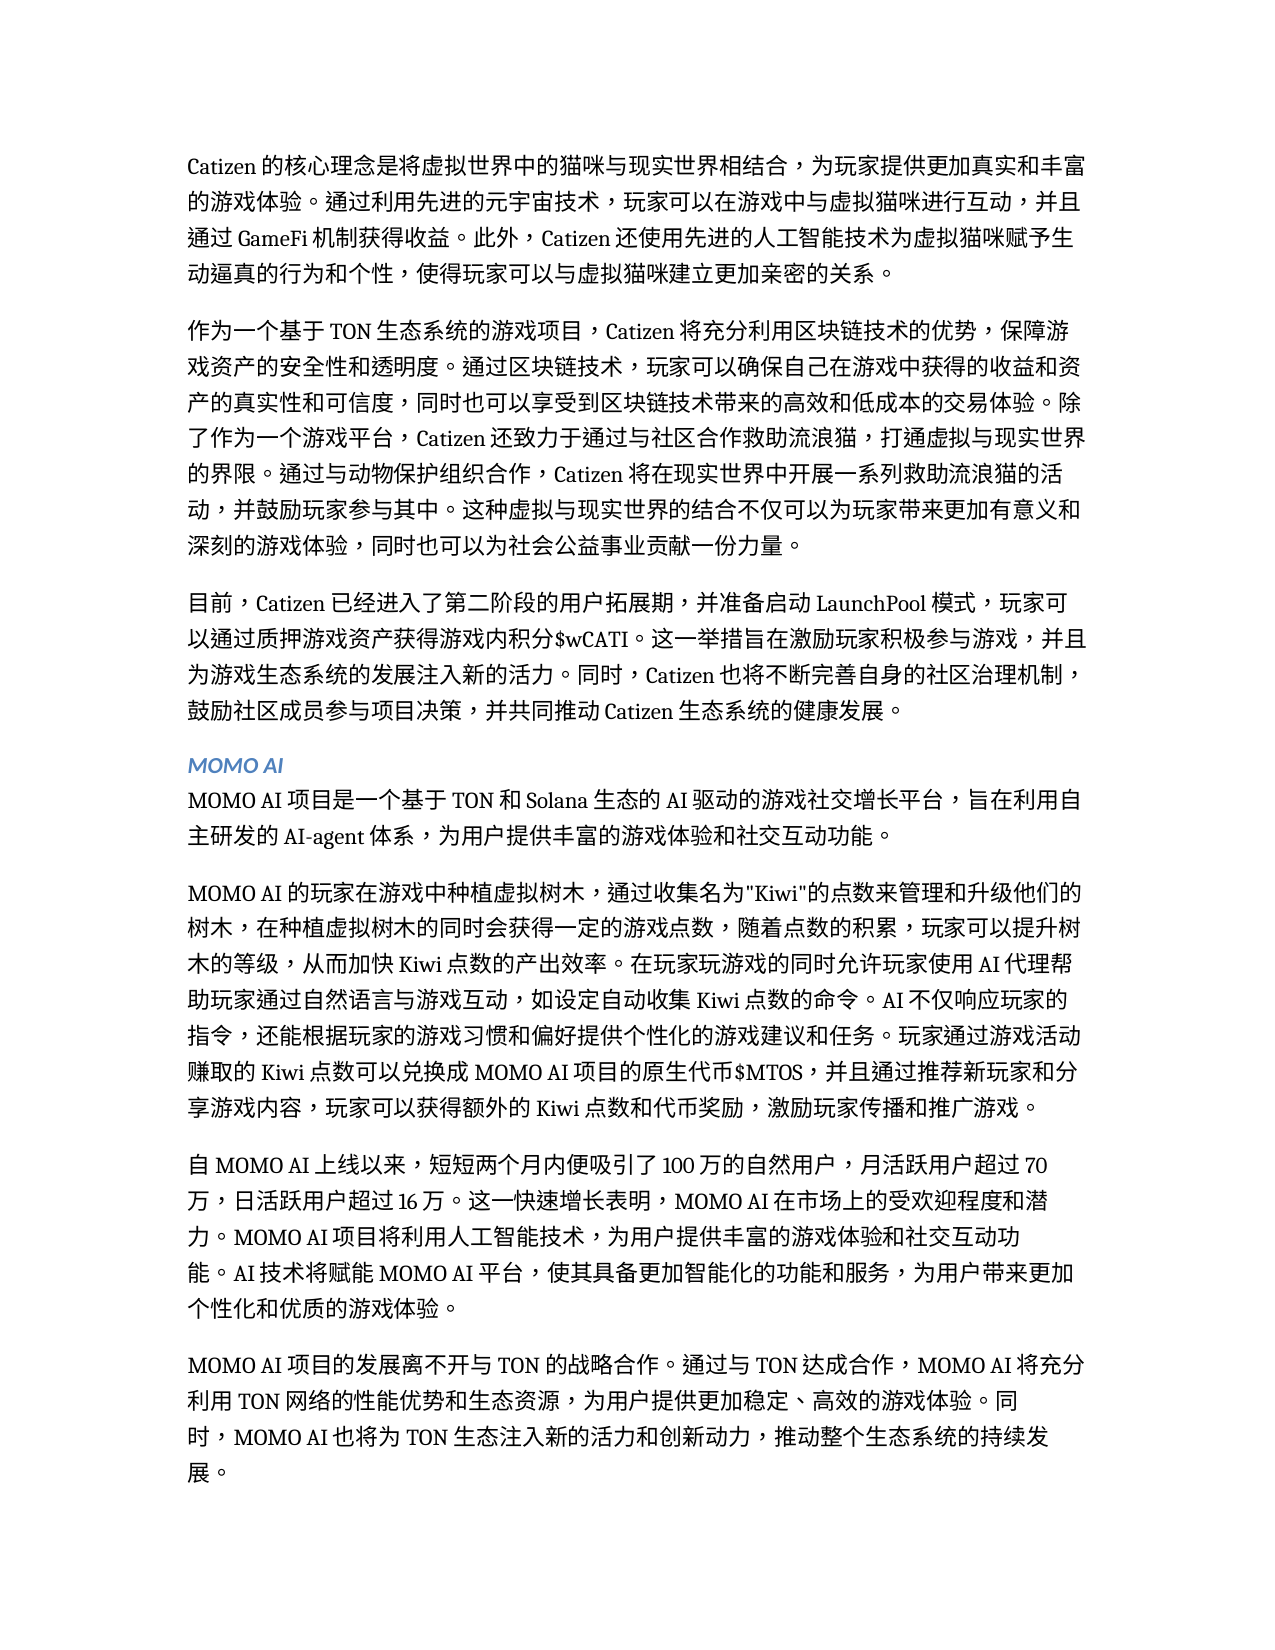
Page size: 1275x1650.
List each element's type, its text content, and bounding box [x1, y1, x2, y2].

text MOMO AI项目的发展离不开与TON的战略合作。通过与TON达成合作，MOMO AI将充分利用TON网络的性能优势和生态资源，为用户提供更加稳定、高效的游戏体验。同时，MOMO AI也将为TON生态注入新的活力和创新动力，推动整个生态系统的持续发展。 [187, 1349, 1087, 1488]
text 目前，Catizen已经进入了第二阶段的用户拓展期，并准备启动LaunchPool模式，玩家可以通过质押游戏资产获得游戏内积分$wCATI。这一举措旨在激励玩家积极参与游戏，并且为游戏生态系统的发展注入新的活力。同时，Catizen也将不断完善自身的社区治理机制，鼓励社区成员参与项目决策，并共同推动Catizen生态系统的健康发展。 [187, 587, 1087, 726]
text 作为一个基于TON生态系统的游戏项目，Catizen将充分利用区块链技术的优势，保障游戏资产的安全性和透明度。通过区块链技术，玩家可以确保自己在游戏中获得的收益和资产的真实性和可信度，同时也可以享受到区块链技术带来的高效和低成本的交易体验。除了作为一个游戏平台，Catizen还致力于通过与社区合作救助流浪猫，打通虚拟与现实世界的界限。通过与动物保护组织合作，Catizen将在现实世界中开展一系列救助流浪猫的活动，并鼓励玩家参与其中。这种虚拟与现实世界的结合不仅可以为玩家带来更加有意义和深刻的游戏体验，同时也可以为社会公益事业贡献一份力量。 [187, 314, 1087, 561]
text MOMO AI项目是一个基于TON和Solana生态的AI驱动的游戏社交增长平台，旨在利用自主研发的AI-agent体系，为用户提供丰富的游戏体验和社交互动功能。 [187, 784, 1087, 851]
text 自MOMO AI上线以来，短短两个月内便吸引了100万的自然用户，月活跃用户超过70万，日活跃用户超过16万。这一快速增长表明，MOMO AI在市场上的受欢迎程度和潜力。MOMO AI项目将利用人工智能技术，为用户提供丰富的游戏体验和社交互动功能。AI技术将赋能MOMO AI平台，使其具备更加智能化的功能和服务，为用户带来更加个性化和优质的游戏体验。 [187, 1149, 1087, 1324]
text MOMO AI的玩家在游戏中种植虚拟树木，通过收集名为"Kiwi"的点数来管理和升级他们的树木，在种植虚拟树木的同时会获得一定的游戏点数，随着点数的积累，玩家可以提升树木的等级，从而加快Kiwi点数的产出效率。在玩家玩游戏的同时允许玩家使用AI代理帮助玩家通过自然语言与游戏互动，如设定自动收集Kiwi点数的命令。AI不仅响应玩家的指令，还能根据玩家的游戏习惯和偏好提供个性化的游戏建议和任务。玩家通过游戏活动赚取的Kiwi点数可以兑换成MOMO AI项目的原生代币$MTOS，并且通过推荐新玩家和分享游戏内容，玩家可以获得额外的Kiwi点数和代币奖励，激励玩家传播和推广游戏。 [187, 876, 1087, 1123]
text Catizen的核心理念是将虚拟世界中的猫咪与现实世界相结合，为玩家提供更加真实和丰富的游戏体验。通过利用先进的元宇宙技术，玩家可以在游戏中与虚拟猫咪进行互动，并且通过GameFi机制获得收益。此外，Catizen还使用先进的人工智能技术为虚拟猫咪赋予生动逼真的行为和个性，使得玩家可以与虚拟猫咪建立更加亲密的关系。 [187, 150, 1087, 289]
subtitle MOMO AI [187, 752, 1087, 779]
